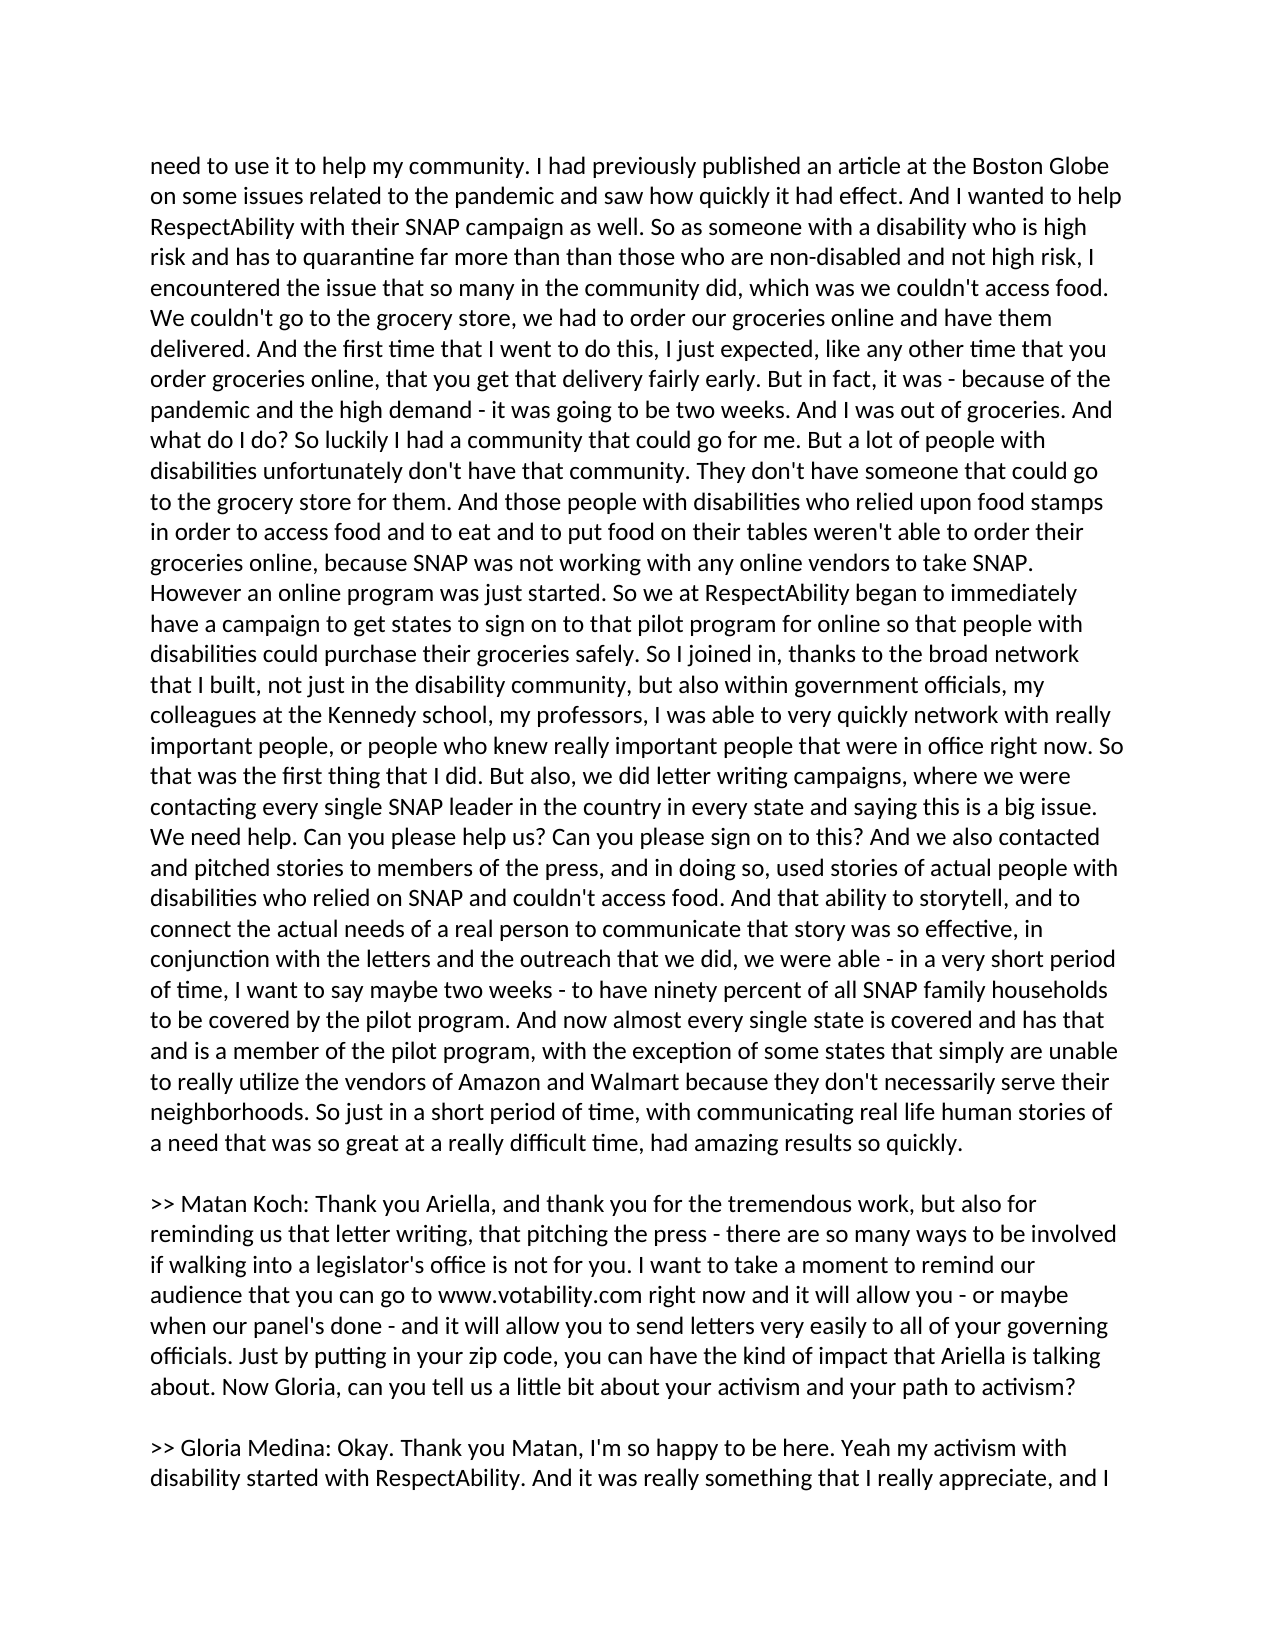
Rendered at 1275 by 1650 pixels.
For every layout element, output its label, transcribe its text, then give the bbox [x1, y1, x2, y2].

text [150, 1432, 1125, 1493]
text >> Matan Koch: Thank you Ariella, and thank you for the tremendous work, but also for reminding us that letter writing, that pitching the press - there are so many ways to be involved if walking into a legislator's office is not for you. I want to take a moment to remind our audience that you can go to www.votability.com right now and it will allow you - or maybe when our panel's done - and it will allow you to send letters very easily to all of your governing officials. Just by putting in your zip code, you can have the kind of impact that Ariella is talking about. Now Gloria, can you tell us a little bit about your activism and your path to activism? [150, 1188, 1125, 1401]
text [150, 150, 1125, 1157]
